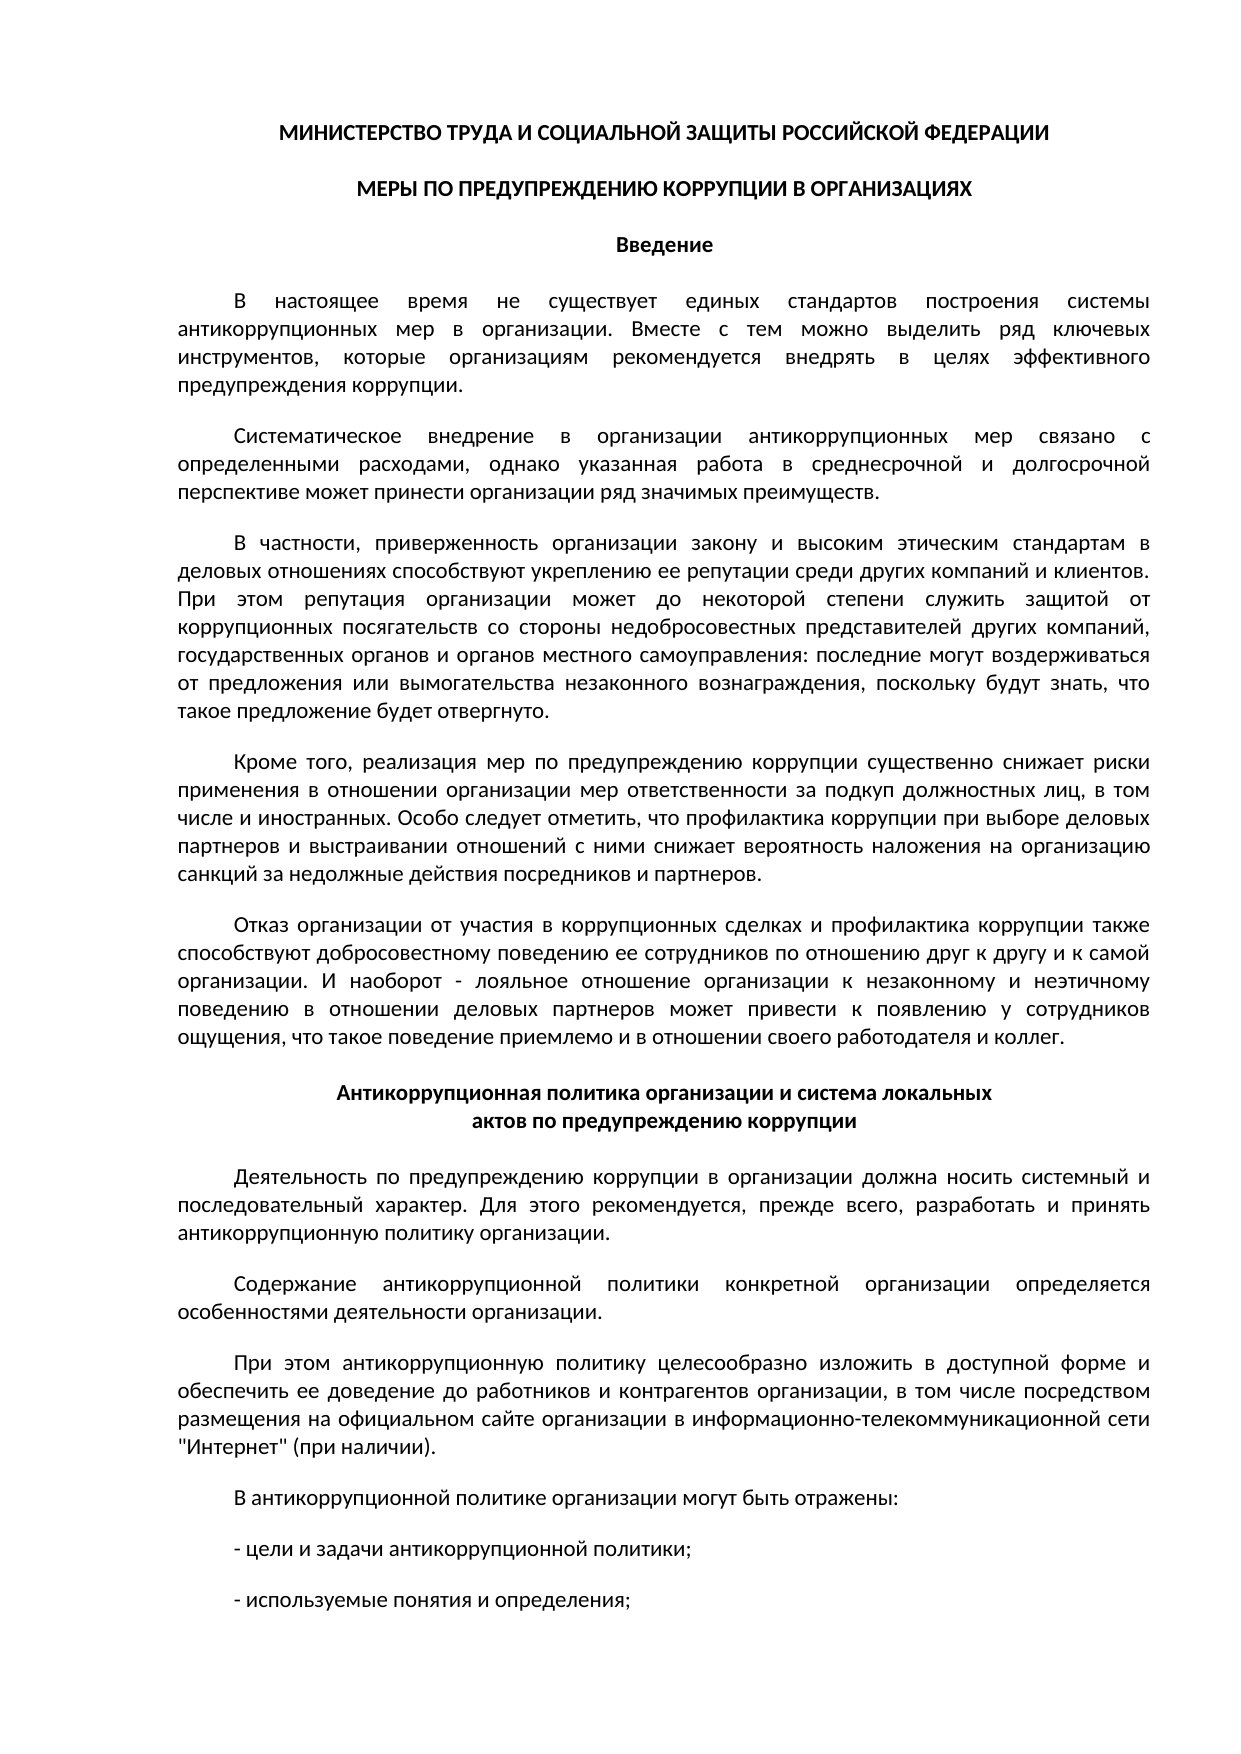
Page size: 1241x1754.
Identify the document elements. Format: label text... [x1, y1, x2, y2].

title МИНИСТЕРСТВО ТРУДА И СОЦИАЛЬНОЙ ЗАЩИТЫ РОССИЙСКОЙ ФЕДЕРАЦИИ [177, 118, 1152, 146]
text - цели и задачи антикоррупционной политики; [177, 1534, 1152, 1562]
title МЕРЫ ПО ПРЕДУПРЕЖДЕНИЮ КОРРУПЦИИ В ОРГАНИЗАЦИЯХ [177, 174, 1152, 202]
text Содержание антикоррупционной политики конкретной организации определяется особенностями деятельности организации. [177, 1269, 1152, 1326]
title Антикоррупционная политика организации и система локальных [177, 1078, 1152, 1106]
text Отказ организации от участия в коррупционных сделках и профилактика коррупции также способствуют добросовестному поведению ее сотрудников по отношению друг к другу и к самой организации. И наоборот - лояльное отношение организации к незаконному и неэтичному поведению в отношении деловых партнеров может привести к появлению у сотрудников ощущения, что такое поведение приемлемо и в отношении своего работодателя и коллег. [177, 910, 1152, 1050]
text В антикоррупционной политике организации могут быть отражены: [177, 1483, 1152, 1511]
text Систематическое внедрение в организации антикоррупционных мер связано с определенными расходами, однако указанная работа в среднесрочной и долгосрочной перспективе может принести организации ряд значимых преимуществ. [177, 421, 1152, 505]
title актов по предупреждению коррупции [177, 1106, 1152, 1134]
text В частности, приверженность организации закону и высоким этическим стандартам в деловых отношениях способствуют укреплению ее репутации среди других компаний и клиентов. При этом репутация организации может до некоторой степени служить защитой от коррупционных посягательств со стороны недобросовестных представителей других компаний, государственных органов и органов местного самоуправления: последние могут воздерживаться от предложения или вымогательства незаконного вознаграждения, поскольку будут знать, что такое предложение будет отвергнуто. [177, 528, 1152, 724]
text Деятельность по предупреждению коррупции в организации должна носить системный и последовательный характер. Для этого рекомендуется, прежде всего, разработать и принять антикоррупционную политику организации. [177, 1162, 1152, 1247]
text В настоящее время не существует единых стандартов построения системы антикоррупционных мер в организации. Вместе с тем можно выделить ряд ключевых инструментов, которые организациям рекомендуется внедрять в целях эффективного предупреждения коррупции. [177, 286, 1152, 398]
text - используемые понятия и определения; [177, 1585, 1152, 1613]
title Введение [177, 230, 1152, 258]
text Кроме того, реализация мер по предупреждению коррупции существенно снижает риски применения в отношении организации мер ответственности за подкуп должностных лиц, в том числе и иностранных. Особо следует отметить, что профилактика коррупции при выборе деловых партнеров и выстраивании отношений с ними снижает вероятность наложения на организацию санкций за недолжные действия посредников и партнеров. [177, 747, 1152, 887]
text При этом антикоррупционную политику целесообразно изложить в доступной форме и обеспечить ее доведение до работников и контрагентов организации, в том числе посредством размещения на официальном сайте организации в информационно-телекоммуникационной сети "Интернет" (при наличии). [177, 1348, 1152, 1461]
